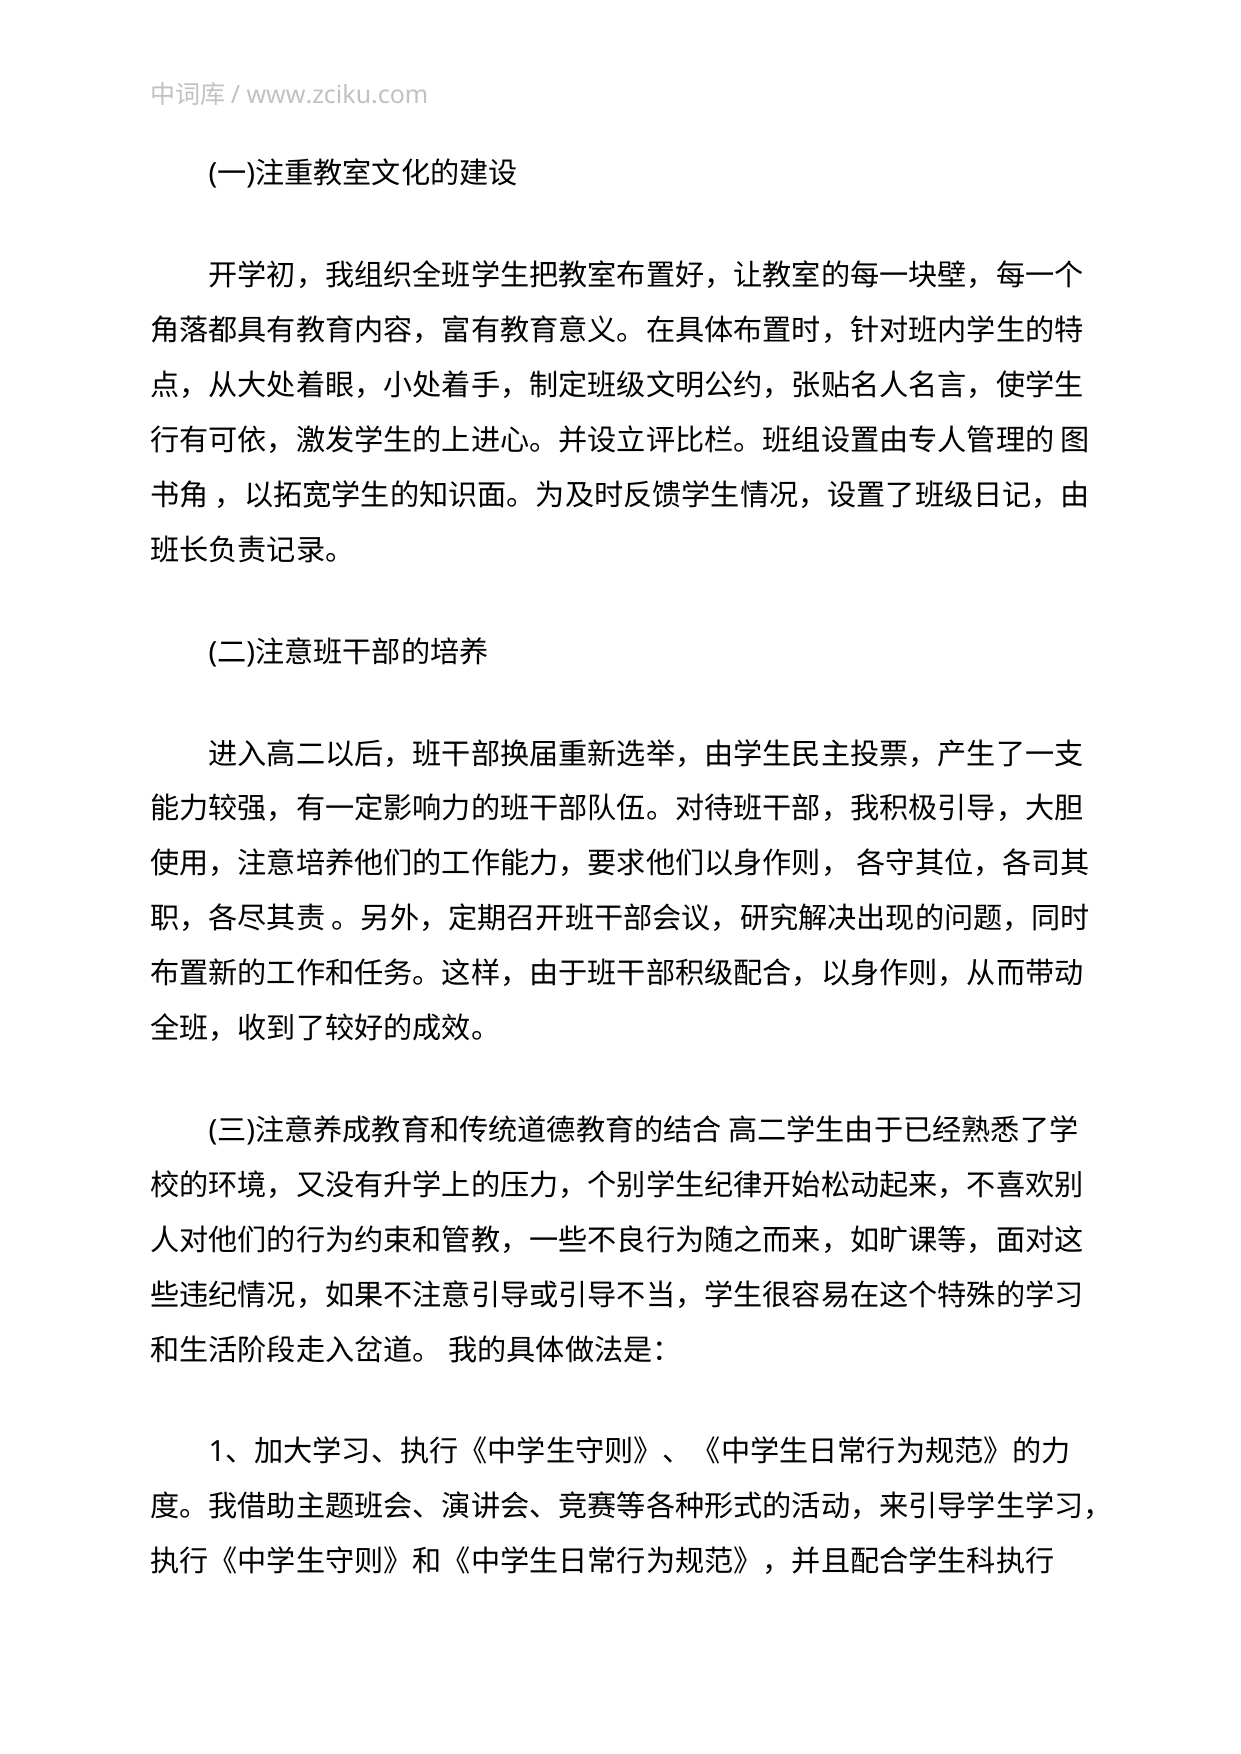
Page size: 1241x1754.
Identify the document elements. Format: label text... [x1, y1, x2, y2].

text (三)注意养成教育和传统道德教育的结合 高二学生由于已经熟悉了学校的环境，又没有升学上的压力，个别学生纪律开始松动起来，不喜欢别人对他们的行为约束和管教，一些不良行为随之而来，如旷课等，面对这些违纪情况，如果不注意引导或引导不当，学生很容易在这个特殊的学习和生活阶段走入岔道。 我的具体做法是： [150, 1106, 1090, 1368]
text (一)注重教室文化的建设 [150, 150, 1090, 192]
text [150, 1428, 1090, 1580]
text (二)注意班干部的培养 [150, 628, 1090, 671]
text 进入高二以后，班干部换届重新选举，由学生民主投票，产生了一支能力较强，有一定影响力的班干部队伍。对待班干部，我积极引导，大胆使用，注意培养他们的工作能力，要求他们以身作则， 各守其位，各司其职，各尽其责 。另外，定期召开班干部会议，研究解决出现的问题，同时布置新的工作和任务。这样，由于班干部积级配合，以身作则，从而带动全班，收到了较好的成效。 [150, 730, 1090, 1047]
text 开学初，我组织全班学生把教室布置好，让教室的每一块壁，每一个角落都具有教育内容，富有教育意义。在具体布置时，针对班内学生的特点，从大处着眼，小处着手，制定班级文明公约，张贴名人名言，使学生行有可依，激发学生的上进心。并设立评比栏。班组设置由专人管理的 图书角 ，以拓宽学生的知识面。为及时反馈学生情况，设置了班级日记，由班长负责记录。 [150, 252, 1090, 569]
